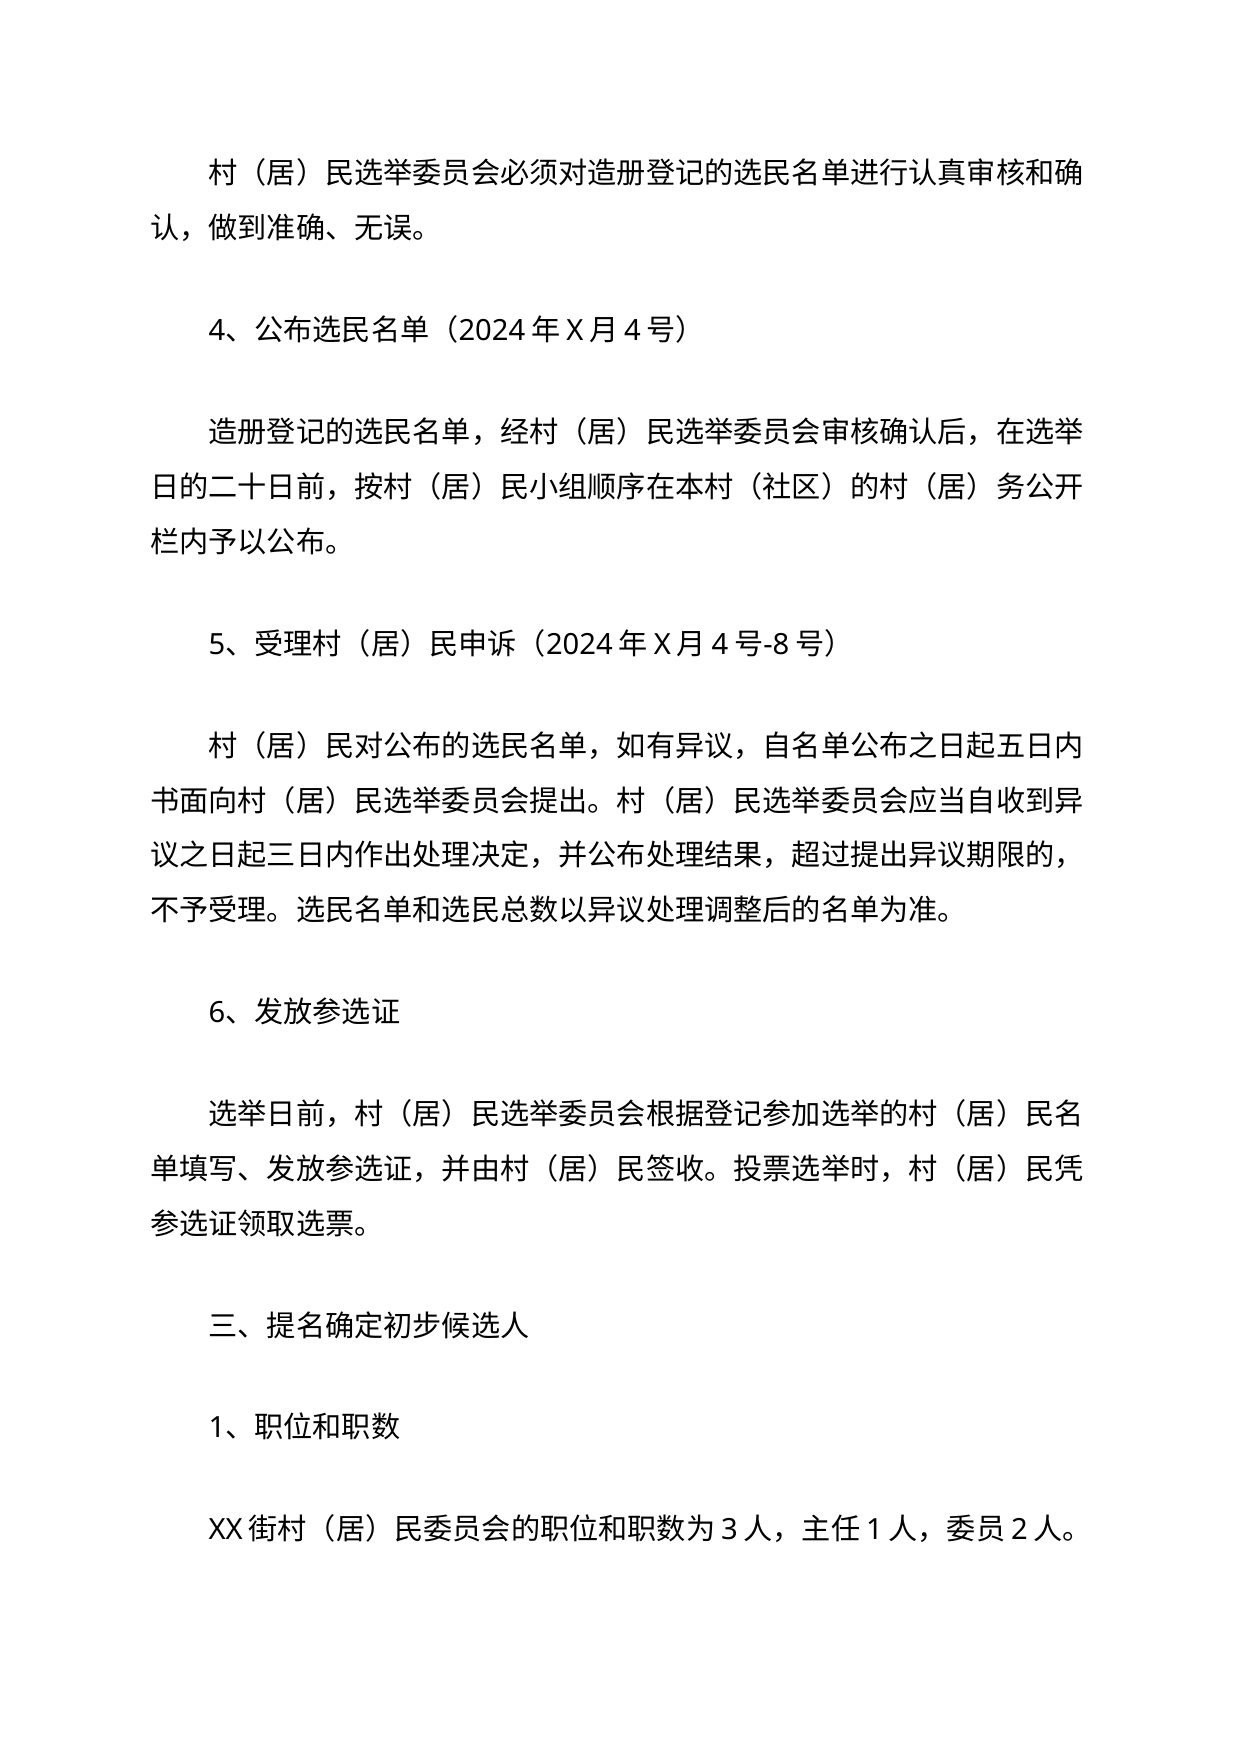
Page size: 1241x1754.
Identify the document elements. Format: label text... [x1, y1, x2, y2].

text 1、职位和职数 [150, 1404, 1090, 1446]
text 村（居）民选举委员会必须对造册登记的选民名单进行认真审核和确认，做到准确、无误。 [150, 150, 1090, 247]
text 三、提名确定初步候选人 [150, 1302, 1090, 1344]
text 5、受理村（居）民申诉（2024年X月4号-8号） [150, 620, 1090, 663]
text 村（居）民对公布的选民名单，如有异议，自名单公布之日起五日内书面向村（居）民选举委员会提出。村（居）民选举委员会应当自收到异议之日起三日内作出处理决定，并公布处理结果，超过提出异议期限的，不予受理。选民名单和选民总数以异议处理调整后的名单为准。 [150, 722, 1090, 929]
text XX街村（居）民委员会的职位和职数为3人，主任1人，委员2人。 [150, 1506, 1090, 1548]
text 选举日前，村（居）民选举委员会根据登记参加选举的村（居）民名单填写、发放参选证，并由村（居）民签收。投票选举时，村（居）民凭参选证领取选票。 [150, 1091, 1090, 1243]
text 造册登记的选民名单，经村（居）民选举委员会审核确认后，在选举日的二十日前，按村（居）民小组顺序在本村（社区）的村（居）务公开栏内予以公布。 [150, 409, 1090, 561]
text 4、公布选民名单（2024年X月4号） [150, 307, 1090, 349]
text 6、发放参选证 [150, 989, 1090, 1031]
